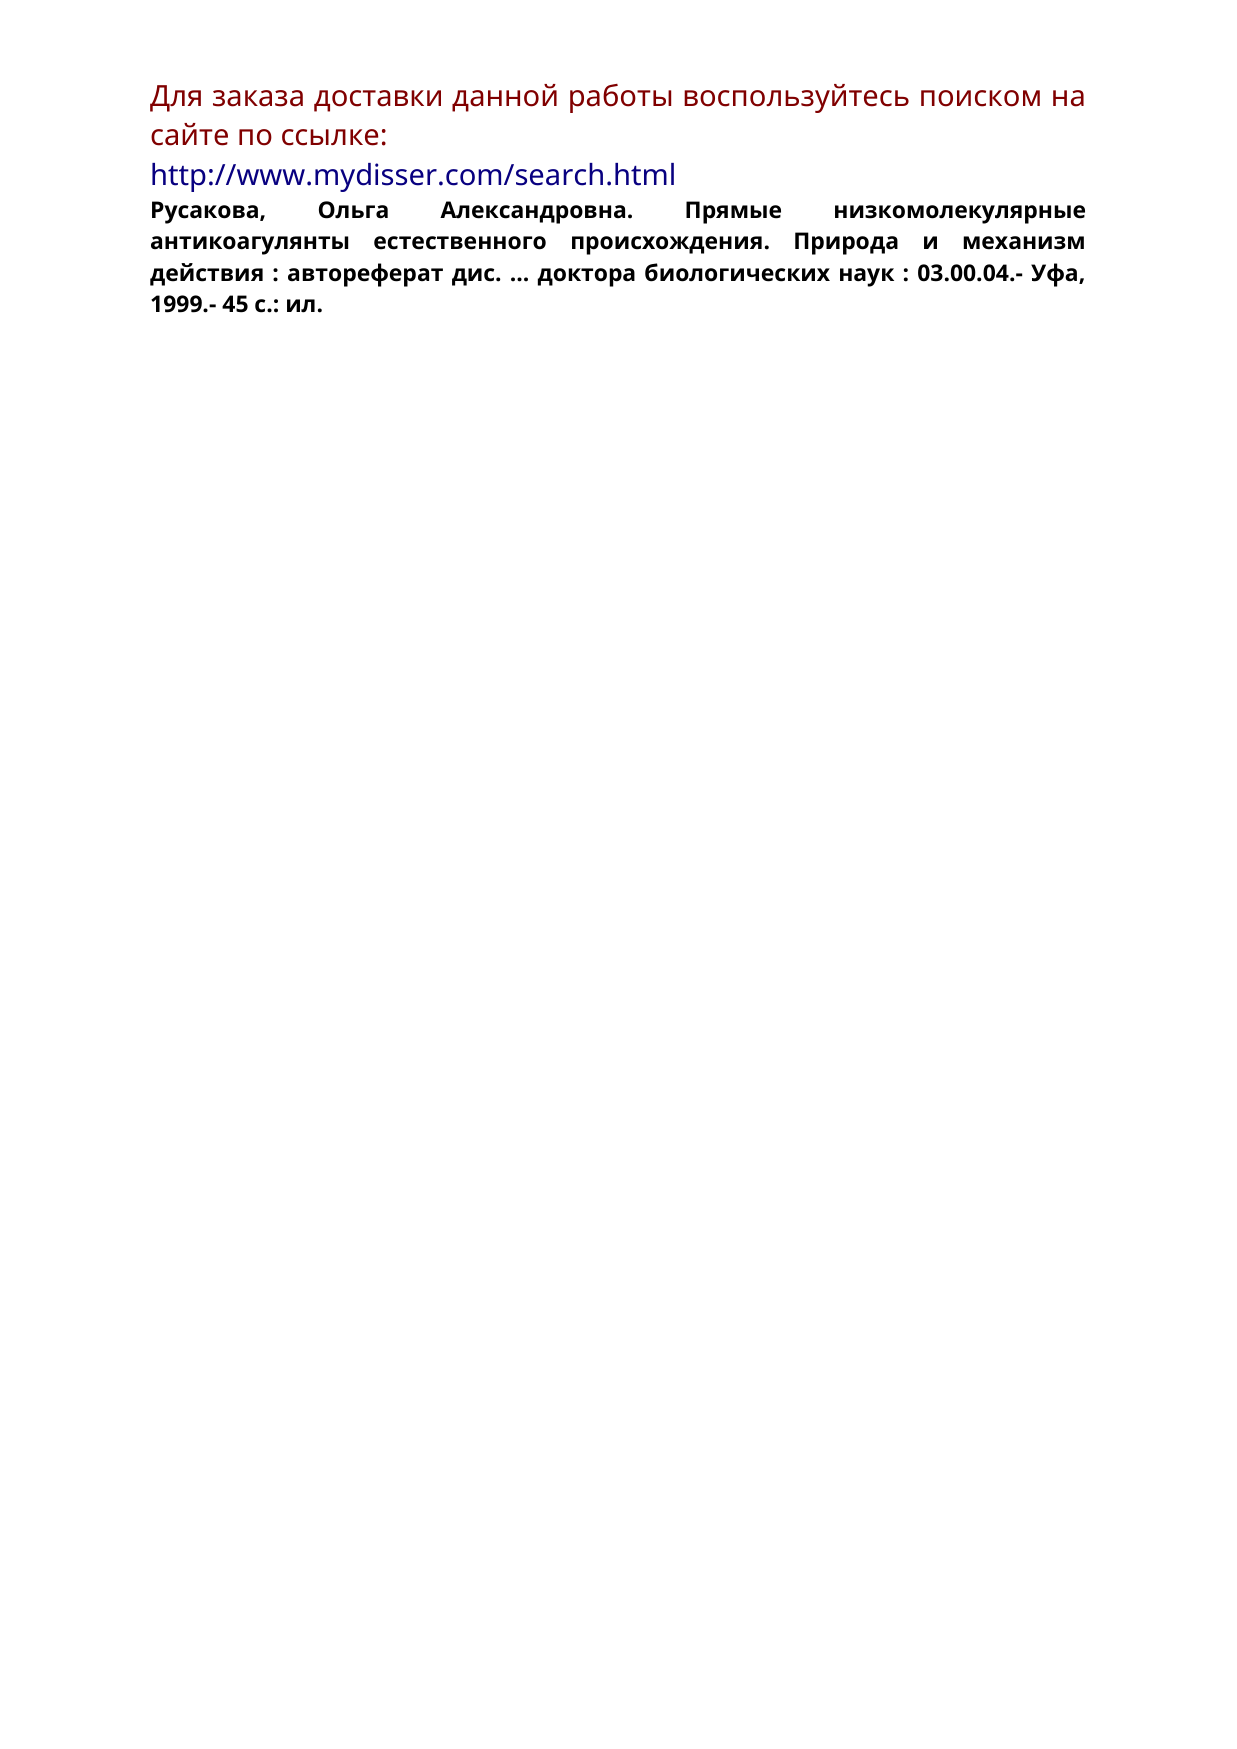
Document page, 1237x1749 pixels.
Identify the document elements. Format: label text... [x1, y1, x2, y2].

text Русакова, Ольга Александровна. Прямые низкомолекулярные антикоагулянты естественного происхождения. Природа и механизм действия : автореферат дис. ... доктора биологических наук : 03.00.04.- Уфа, 1999.- 45 с.: ил. [150, 194, 1086, 319]
